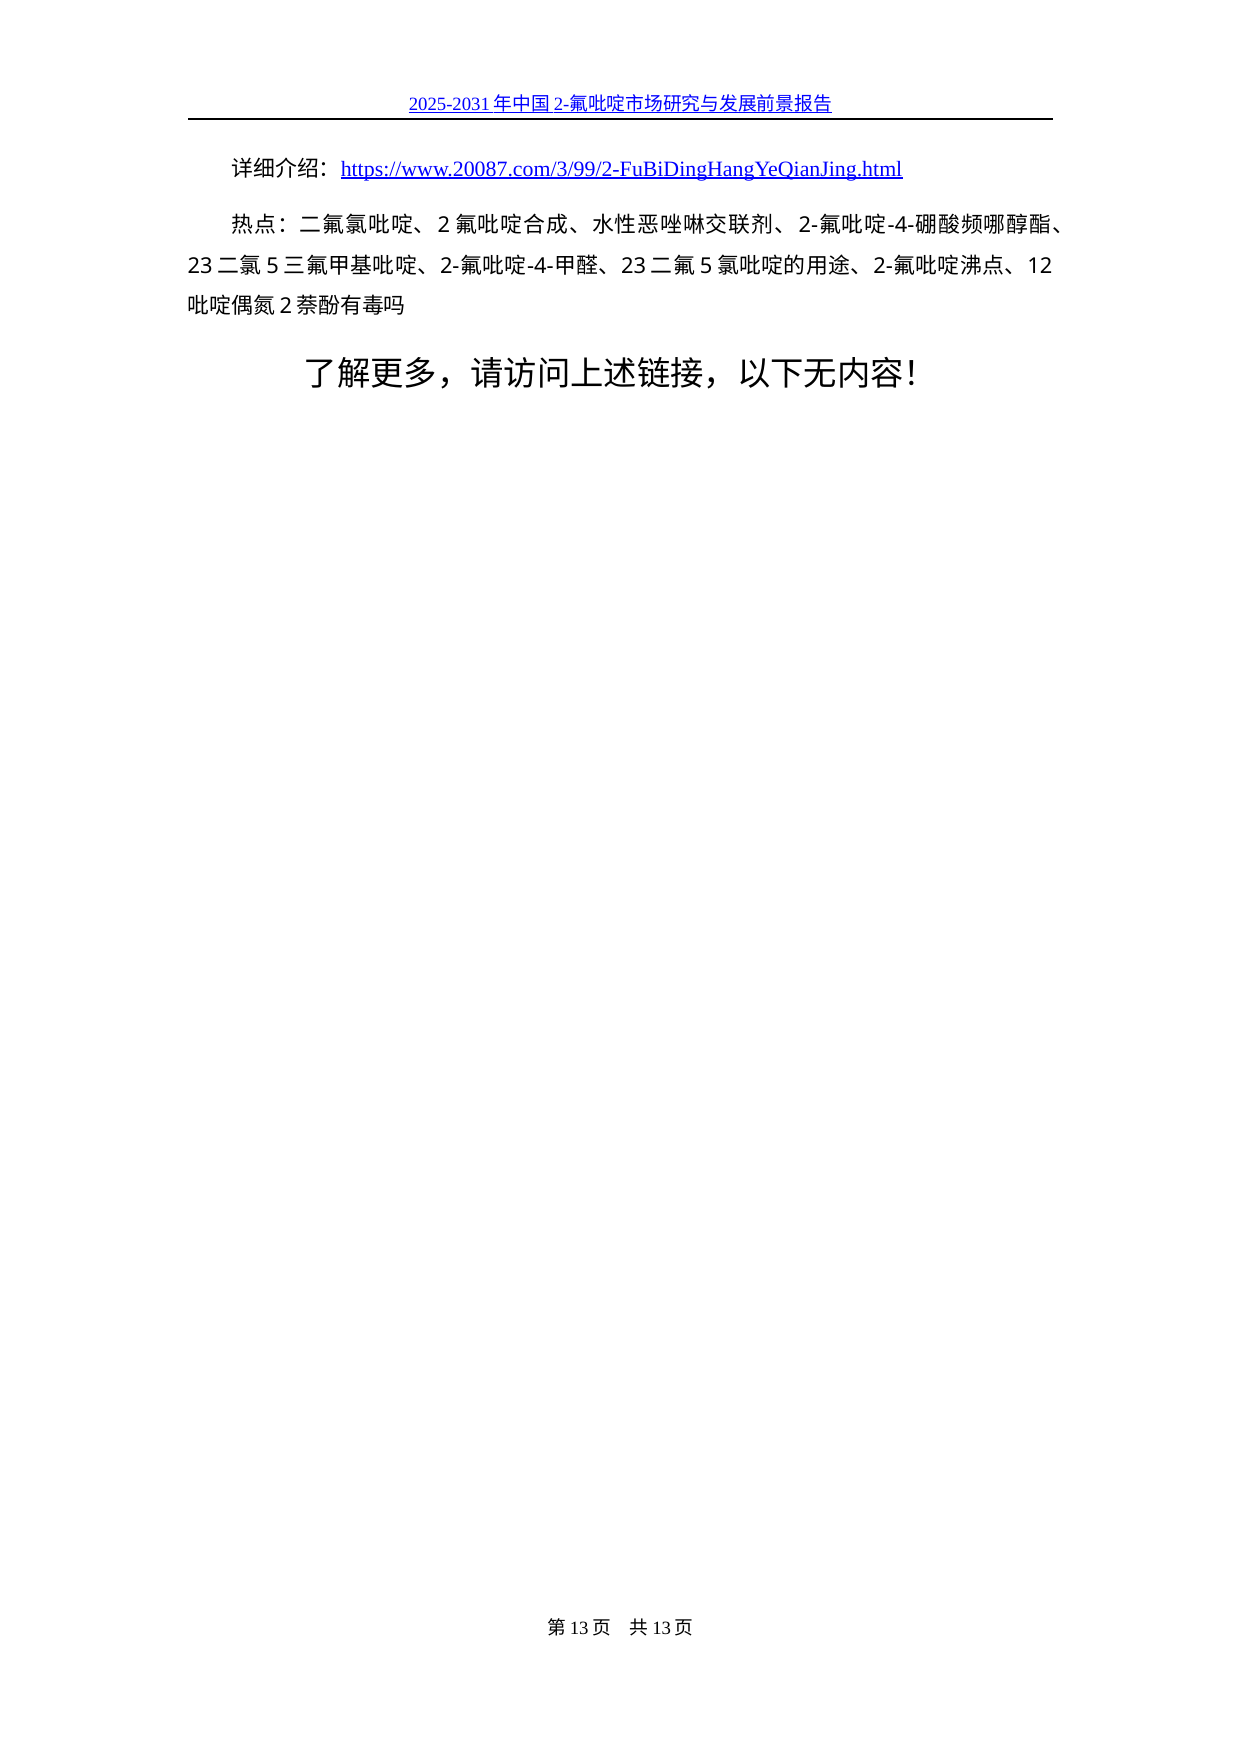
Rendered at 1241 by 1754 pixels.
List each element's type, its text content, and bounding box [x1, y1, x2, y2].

title 了解更多，请访问上述链接，以下无内容！ [187, 338, 1053, 403]
text 热点：二氟氯吡啶、2氟吡啶合成、水性恶唑啉交联剂、2-氟吡啶-4-硼酸频哪醇酯、23二氯5三氟甲基吡啶、2-氟吡啶-4-甲醛、23二氟5氯吡啶的用途、2-氟吡啶沸点、12吡啶偶氮2萘酚有毒吗 [187, 207, 1053, 321]
text 详细介绍：https://www.20087.com/3/99/2-FuBiDingHangYeQianJing.html [187, 150, 1053, 183]
